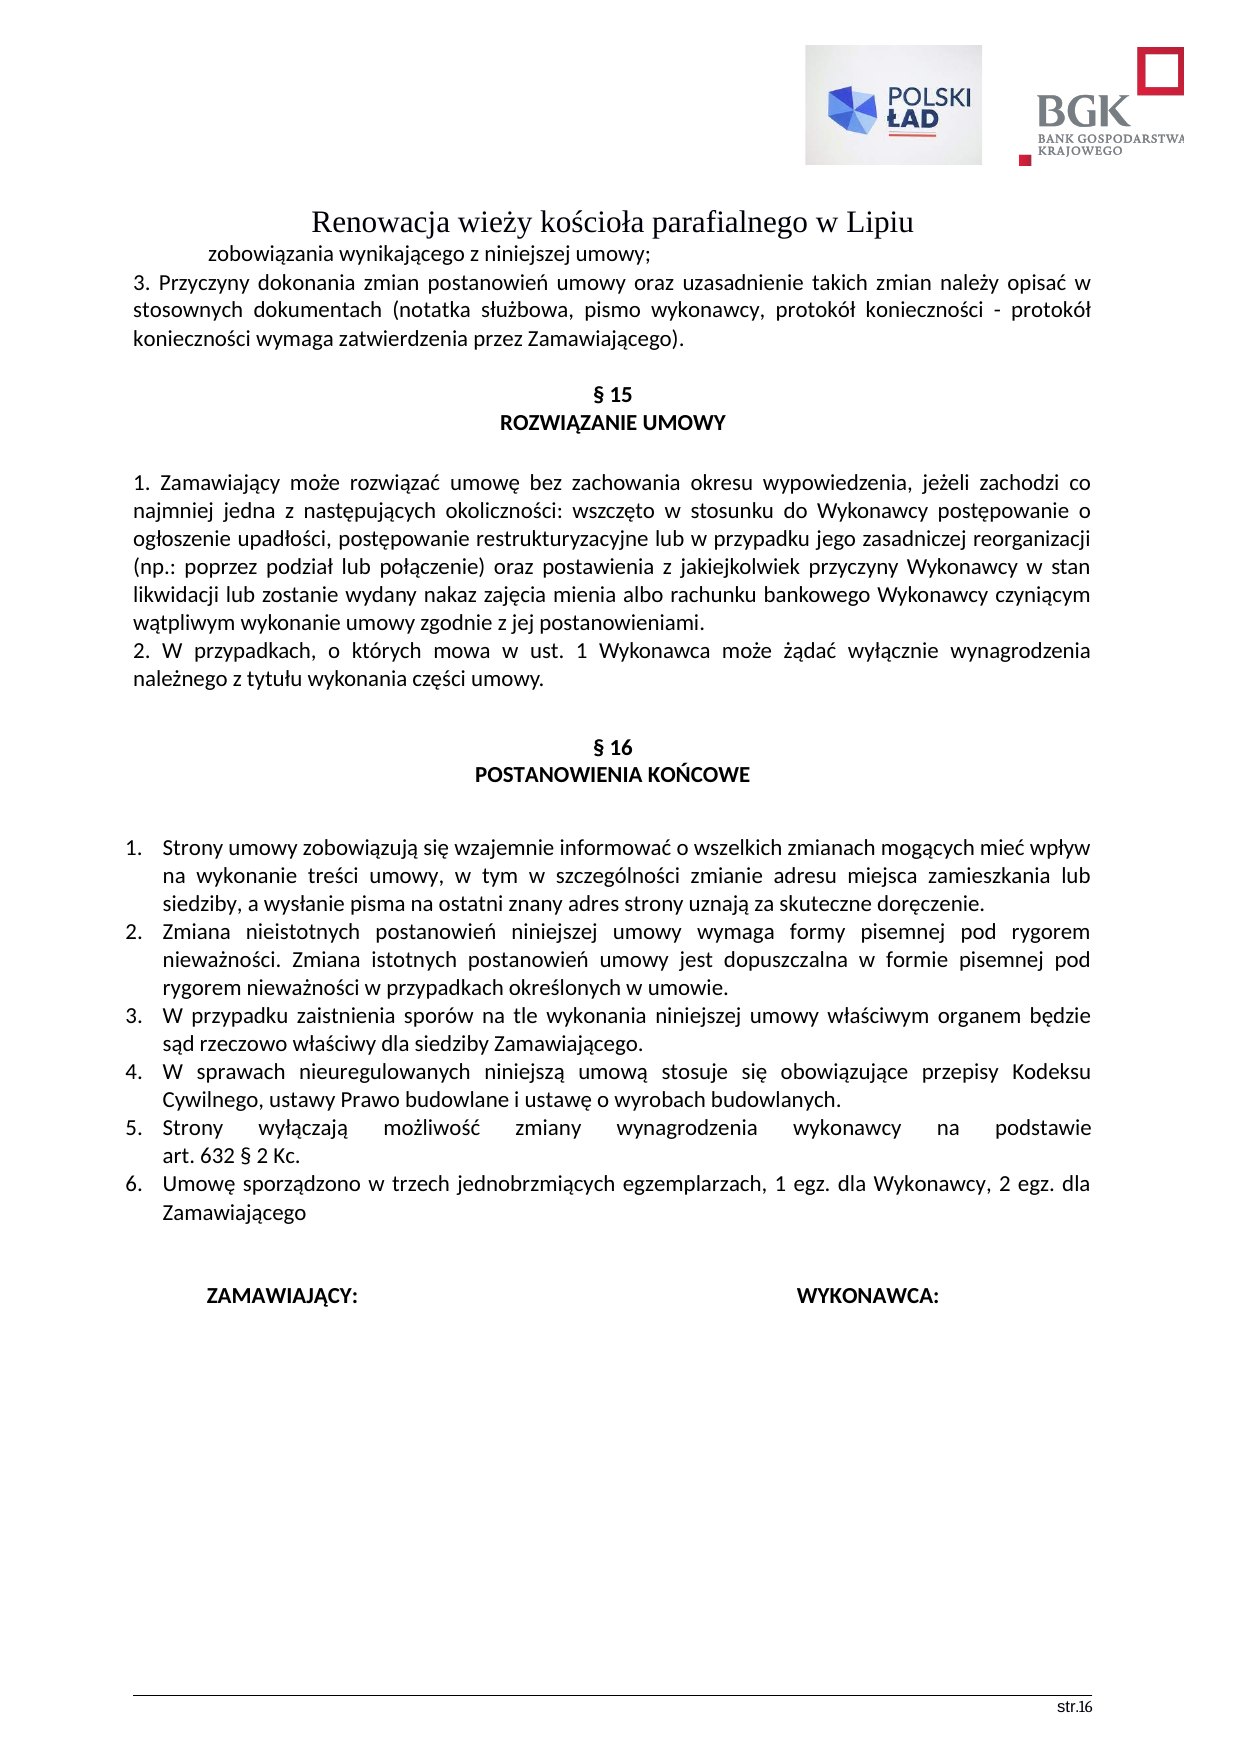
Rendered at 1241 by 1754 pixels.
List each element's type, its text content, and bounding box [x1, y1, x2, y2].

picture [1019, 47, 1184, 166]
list Umowę sporządzono w trzech jednobrzmiących egzemplarzach, 1 egz. dla Wykonawcy, 2 egz. dla Zamawiającego [125, 1169, 1092, 1226]
text 3. Przyczyny dokonania zmian postanowień umowy oraz uzasadnienie takich zmian należy opisać w stosownych dokumentach (notatka służbowa, pismo wykonawcy, protokół konieczności - protokół konieczności wymaga zatwierdzenia przez Zamawiającego). [133, 268, 1092, 352]
list Strony wyłączają możliwość zmiany wynagrodzenia wykonawcy na podstawie art. 632 § 2 Kc. [125, 1113, 1092, 1169]
text § 15 [133, 380, 1092, 408]
list Strony umowy zobowiązują się wzajemnie informować o wszelkich zmianach mogących mieć wpływ na wykonanie treści umowy, w tym w szczególności zmianie adresu miejsca zamieszkania lub siedziby, a wysłanie pisma na ostatni znany adres strony uznają za skuteczne doręczenie. [125, 833, 1092, 917]
text ROZWIĄZANIE UMOWY [133, 408, 1092, 436]
text 2. W przypadkach, o których mowa w ust. 1 Wykonawca może żądać wyłącznie wynagrodzenia należnego z tytułu wykonania części umowy. [133, 636, 1092, 692]
text 1. Zamawiający może rozwiązać umowę bez zachowania okresu wypowiedzenia, jeżeli zachodzi co najmniej jedna z następujących okoliczności: wszczęto w stosunku do Wykonawcy postępowanie o ogłoszenie upadłości, postępowanie restrukturyzacyjne lub w przypadku jego zasadniczej reorganizacji (np.: poprzez podział lub połączenie) oraz postawienia z jakiejkolwiek przyczyny Wykonawcy w stan likwidacji lub zostanie wydany nakaz zajęcia mienia albo rachunku bankowego Wykonawcy czyniącym wątpliwym wykonanie umowy zgodnie z jej postanowieniami. [133, 468, 1092, 636]
text POSTANOWIENIA KOŃCOWE [133, 761, 1092, 789]
list Zmiana nieistotnych postanowień niniejszej umowy wymaga formy pisemnej pod rygorem nieważności. Zmiana istotnych postanowień umowy jest dopuszczalna w formie pisemnej pod rygorem nieważności w przypadkach określonych w umowie. [125, 917, 1092, 1001]
text § 16 [133, 733, 1092, 761]
picture [805, 45, 983, 165]
list W przypadku zaistnienia sporów na tle wykonania niniejszej umowy właściwym organem będzie sąd rzeczowo właściwy dla siedziby Zamawiającego. [125, 1001, 1092, 1057]
text ZAMAWIAJĄCY: WYKONAWCA: [133, 1282, 1092, 1310]
list W sprawach nieuregulowanych niniejszą umową stosuje się obowiązujące przepisy Kodeksu Cywilnego, ustawy Prawo budowlane i ustawę o wyrobach budowlanych. [125, 1057, 1092, 1113]
